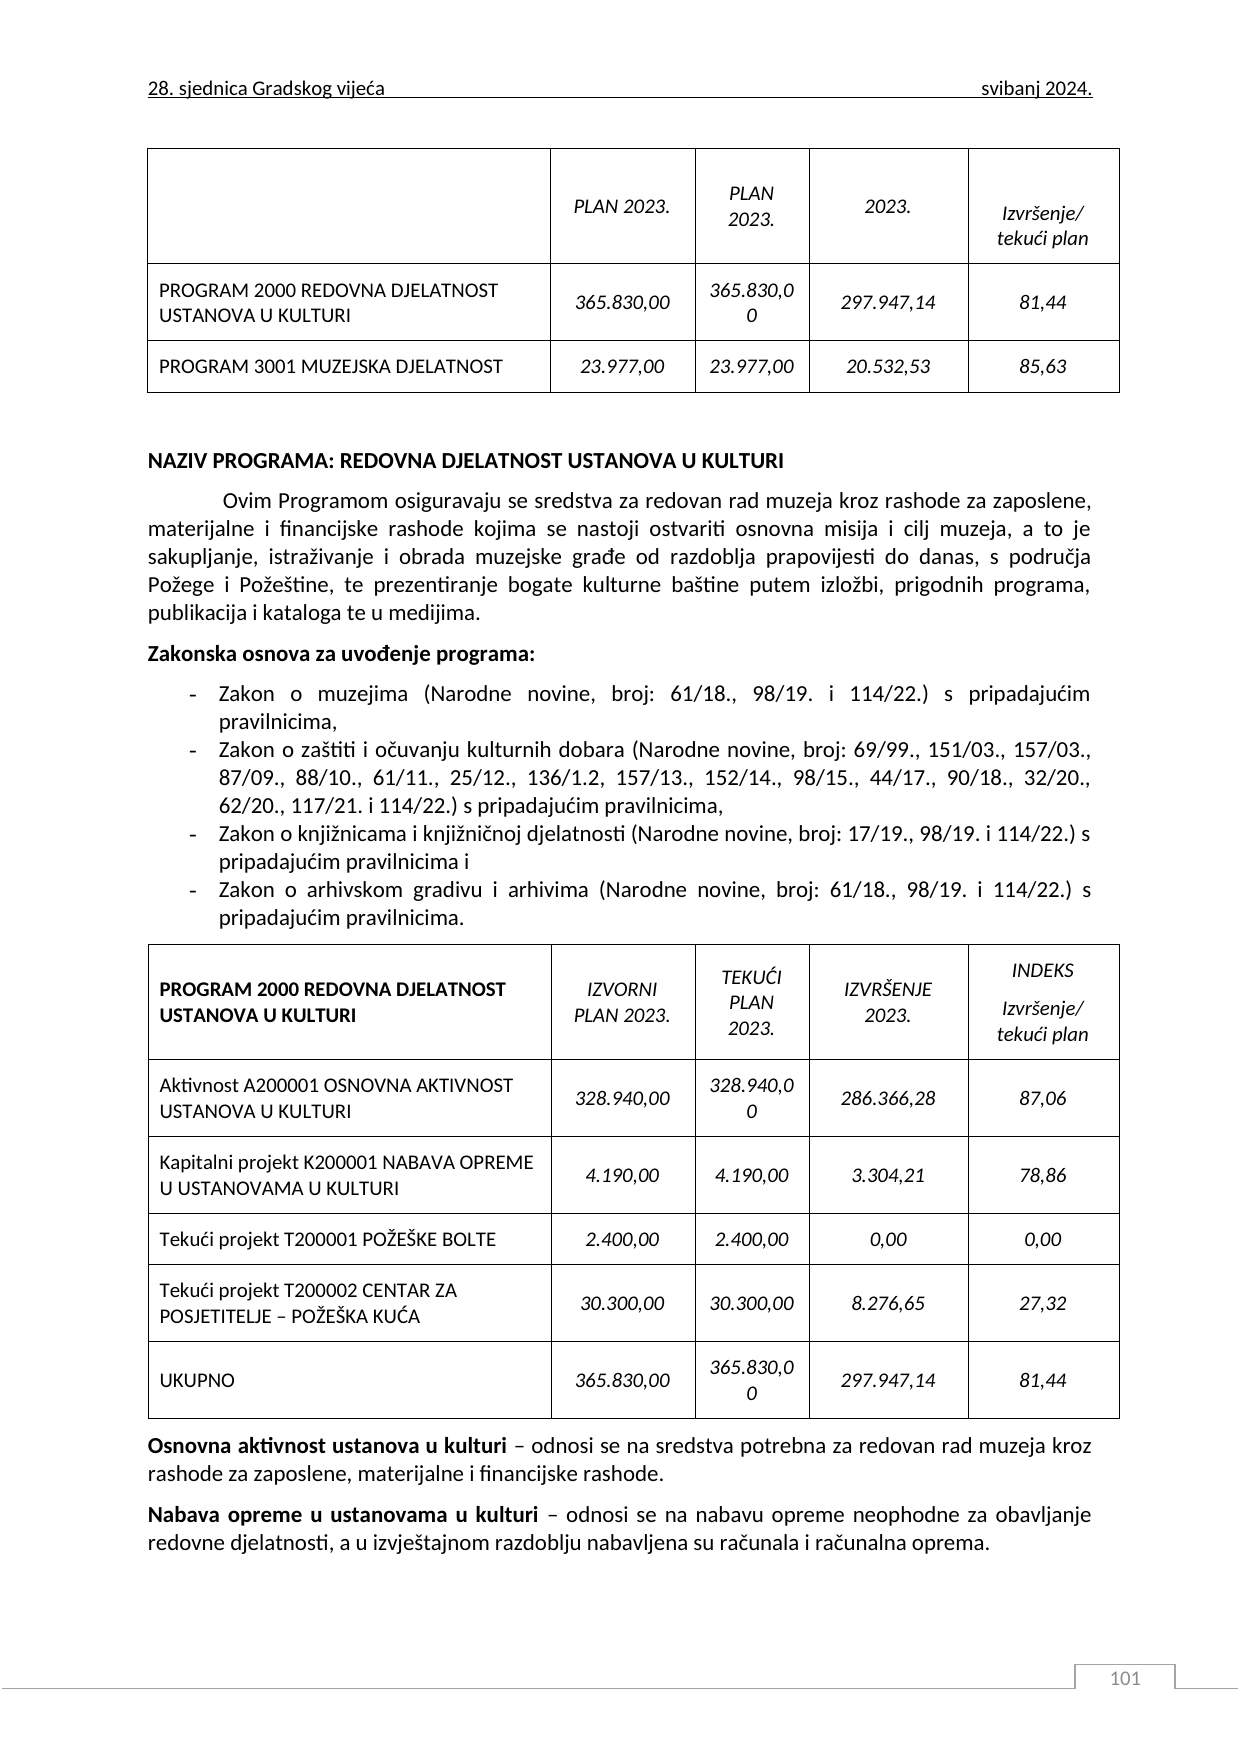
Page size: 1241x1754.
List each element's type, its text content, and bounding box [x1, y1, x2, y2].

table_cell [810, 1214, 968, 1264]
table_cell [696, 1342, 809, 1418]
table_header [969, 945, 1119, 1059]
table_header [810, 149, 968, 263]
text Nabava opreme u ustanovama u kulturi – odnosi se na nabavu opreme neophodne za obavljanje redovne djelatnosti, a u izvještajnom razdoblju nabavljena su računala i računalna oprema. [148, 1500, 1093, 1556]
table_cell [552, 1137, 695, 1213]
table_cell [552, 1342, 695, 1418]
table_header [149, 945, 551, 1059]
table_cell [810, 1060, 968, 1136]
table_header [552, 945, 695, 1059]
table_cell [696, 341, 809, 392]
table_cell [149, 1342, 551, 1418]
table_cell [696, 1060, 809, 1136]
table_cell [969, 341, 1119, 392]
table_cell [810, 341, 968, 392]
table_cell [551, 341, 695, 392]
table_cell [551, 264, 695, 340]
text NAZIV PROGRAMA: REDOVNA DJELATNOST USTANOVA U KULTURI [148, 446, 1093, 474]
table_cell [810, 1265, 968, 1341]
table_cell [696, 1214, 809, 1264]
list Zakon o zaštiti i očuvanju kulturnih dobara (Narodne novine, broj: 69/99., 151/03., 157/03., 87/09., 88/10., 61/11., 25/12., 136/1.2, 157/13., 152/14., 98/15., 44/17., 90/18., 32/20., 62/20., 117/21. i 114/22.) s pripadajućim pravilnicima, [189, 735, 1093, 819]
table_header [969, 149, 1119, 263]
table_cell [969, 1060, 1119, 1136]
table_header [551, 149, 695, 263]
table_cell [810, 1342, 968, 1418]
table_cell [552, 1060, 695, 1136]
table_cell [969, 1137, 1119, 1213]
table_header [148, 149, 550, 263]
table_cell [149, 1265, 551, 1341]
text Osnovna aktivnost ustanova u kulturi – odnosi se na sredstva potrebna za redovan rad muzeja kroz rashode za zaposlene, materijalne i financijske rashode. [148, 1431, 1093, 1487]
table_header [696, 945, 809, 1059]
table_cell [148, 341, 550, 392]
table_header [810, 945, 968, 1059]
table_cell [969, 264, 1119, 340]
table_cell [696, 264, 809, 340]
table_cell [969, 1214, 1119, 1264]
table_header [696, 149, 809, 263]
text Zakonska osnova za uvođenje programa: [148, 639, 1093, 667]
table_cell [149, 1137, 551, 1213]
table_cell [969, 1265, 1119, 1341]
list Zakon o muzejima (Narodne novine, broj: 61/18., 98/19. i 114/22.) s pripadajućim pravilnicima, [189, 679, 1093, 735]
list Zakon o knjižnicama i knjižničnoj djelatnosti (Narodne novine, broj: 17/19., 98/19. i 114/22.) s pripadajućim pravilnicima i [189, 819, 1093, 876]
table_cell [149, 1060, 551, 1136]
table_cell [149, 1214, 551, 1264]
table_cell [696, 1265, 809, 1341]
text Ovim Programom osiguravaju se sredstva za redovan rad muzeja kroz rashode za zaposlene, materijalne i financijske rashode kojima se nastoji ostvariti osnovna misija i cilj muzeja, a to je sakupljanje, istraživanje i obrada muzejske građe od razdoblja prapovijesti do danas, s područja Požege i Požeštine, te prezentiranje bogate kulturne baštine putem izložbi, prigodnih programa, publikacija i kataloga te u medijima. [148, 486, 1093, 626]
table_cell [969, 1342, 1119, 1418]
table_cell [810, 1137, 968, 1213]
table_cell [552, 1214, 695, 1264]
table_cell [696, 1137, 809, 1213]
list Zakon o arhivskom gradivu i arhivima (Narodne novine, broj: 61/18., 98/19. i 114/22.) s pripadajućim pravilnicima. [189, 876, 1093, 932]
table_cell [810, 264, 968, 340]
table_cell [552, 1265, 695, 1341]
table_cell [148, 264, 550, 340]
